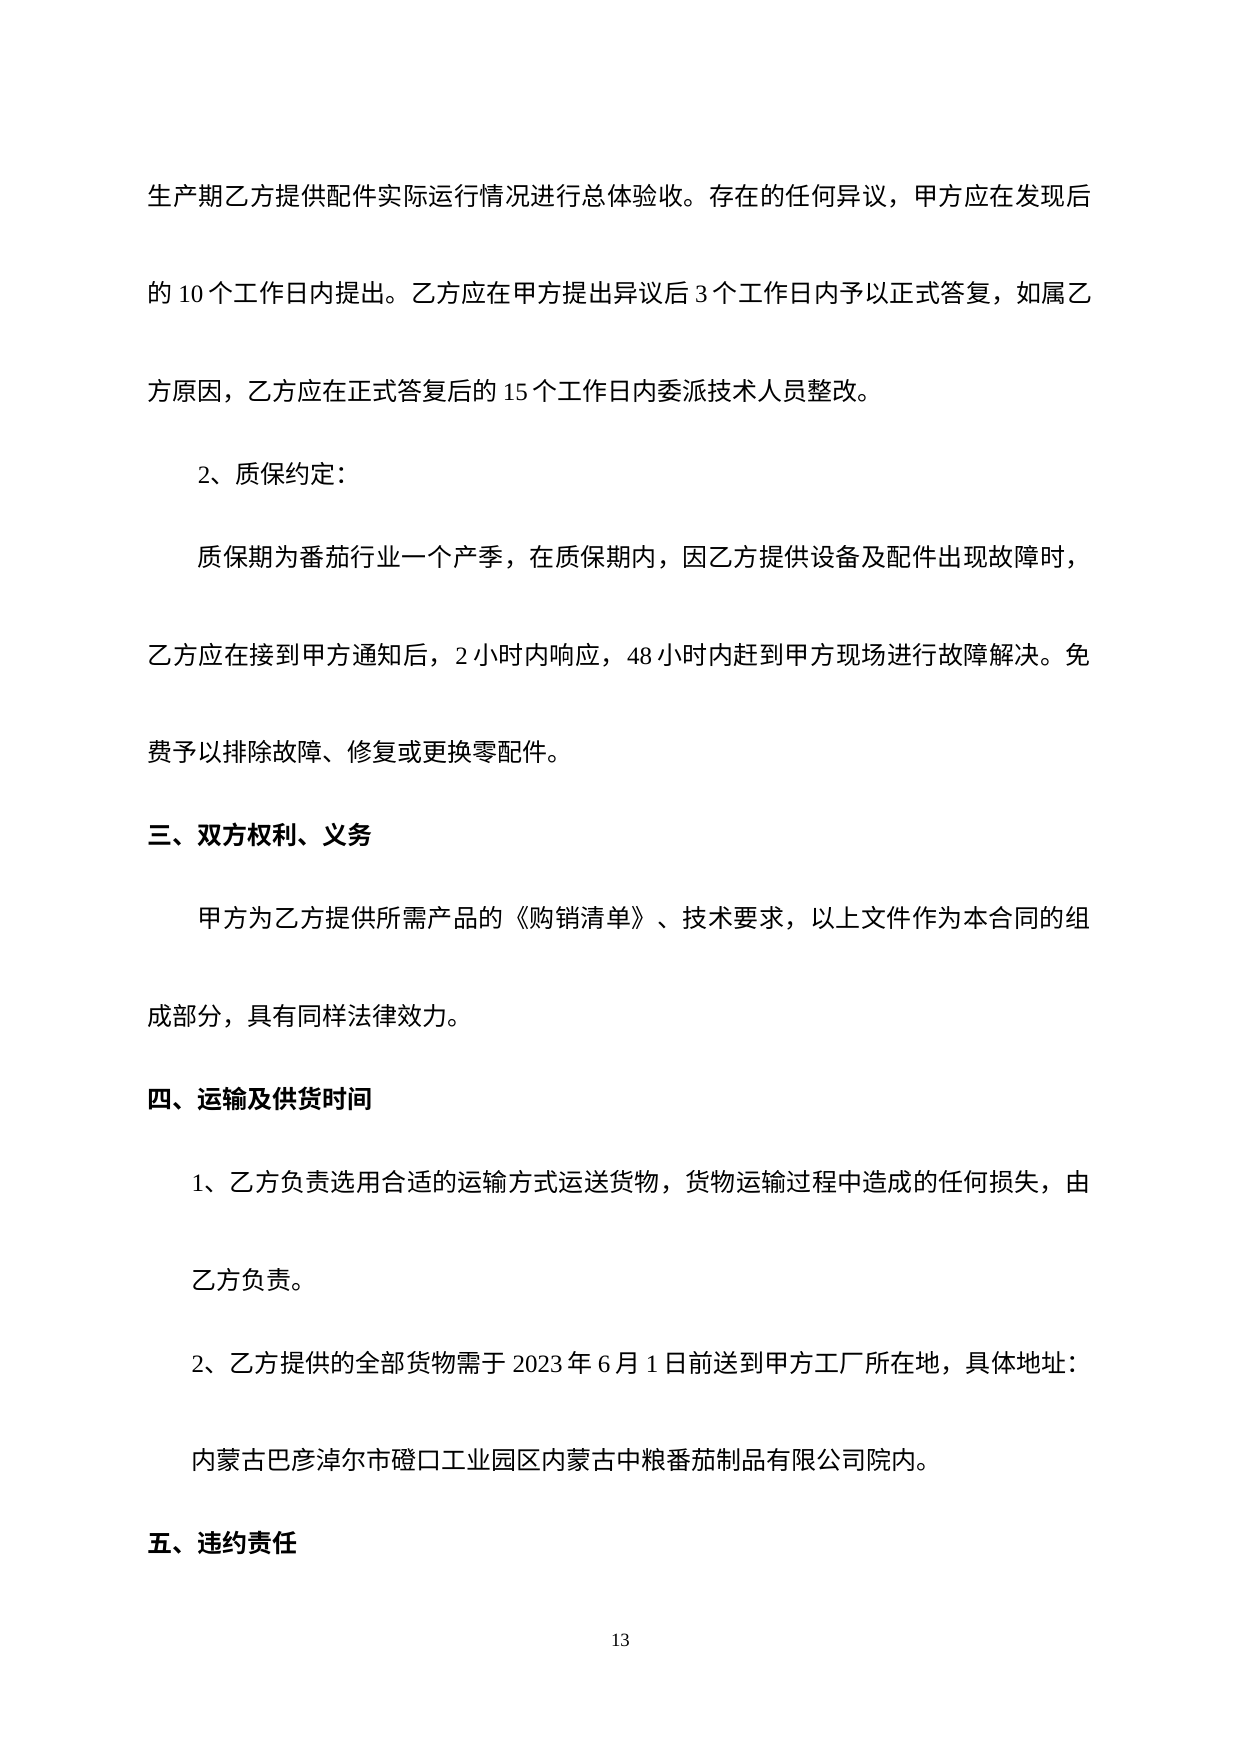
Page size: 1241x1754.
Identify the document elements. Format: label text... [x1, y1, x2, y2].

text 质保期为番茄行业一个产季，在质保期内，因乙方提供设备及配件出现故障时，乙方应在接到甲方通知后，2小时内响应，48小时内赶到甲方现场进行故障解决。免费予以排除故障、修复或更换零配件。 [148, 523, 1092, 783]
text 2、质保约定： [148, 440, 1092, 505]
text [148, 162, 1092, 422]
text 甲方为乙方提供所需产品的《购销清单》、技术要求，以上文件作为本合同的组成部分，具有同样法律效力。 [148, 884, 1092, 1047]
text 四、运输及供货时间 [148, 1065, 1092, 1130]
text 三、双方权利、义务 [148, 801, 1092, 866]
text 五、违约责任 [148, 1509, 1092, 1574]
text 1、乙方负责选用合适的运输方式运送货物，货物运输过程中造成的任何损失，由乙方负责。 [191, 1148, 1092, 1311]
text 2、乙方提供的全部货物需于2023年6月1日前送到甲方工厂所在地，具体地址：内蒙古巴彦淖尔市磴口工业园区内蒙古中粮番茄制品有限公司院内。 [191, 1329, 1092, 1491]
